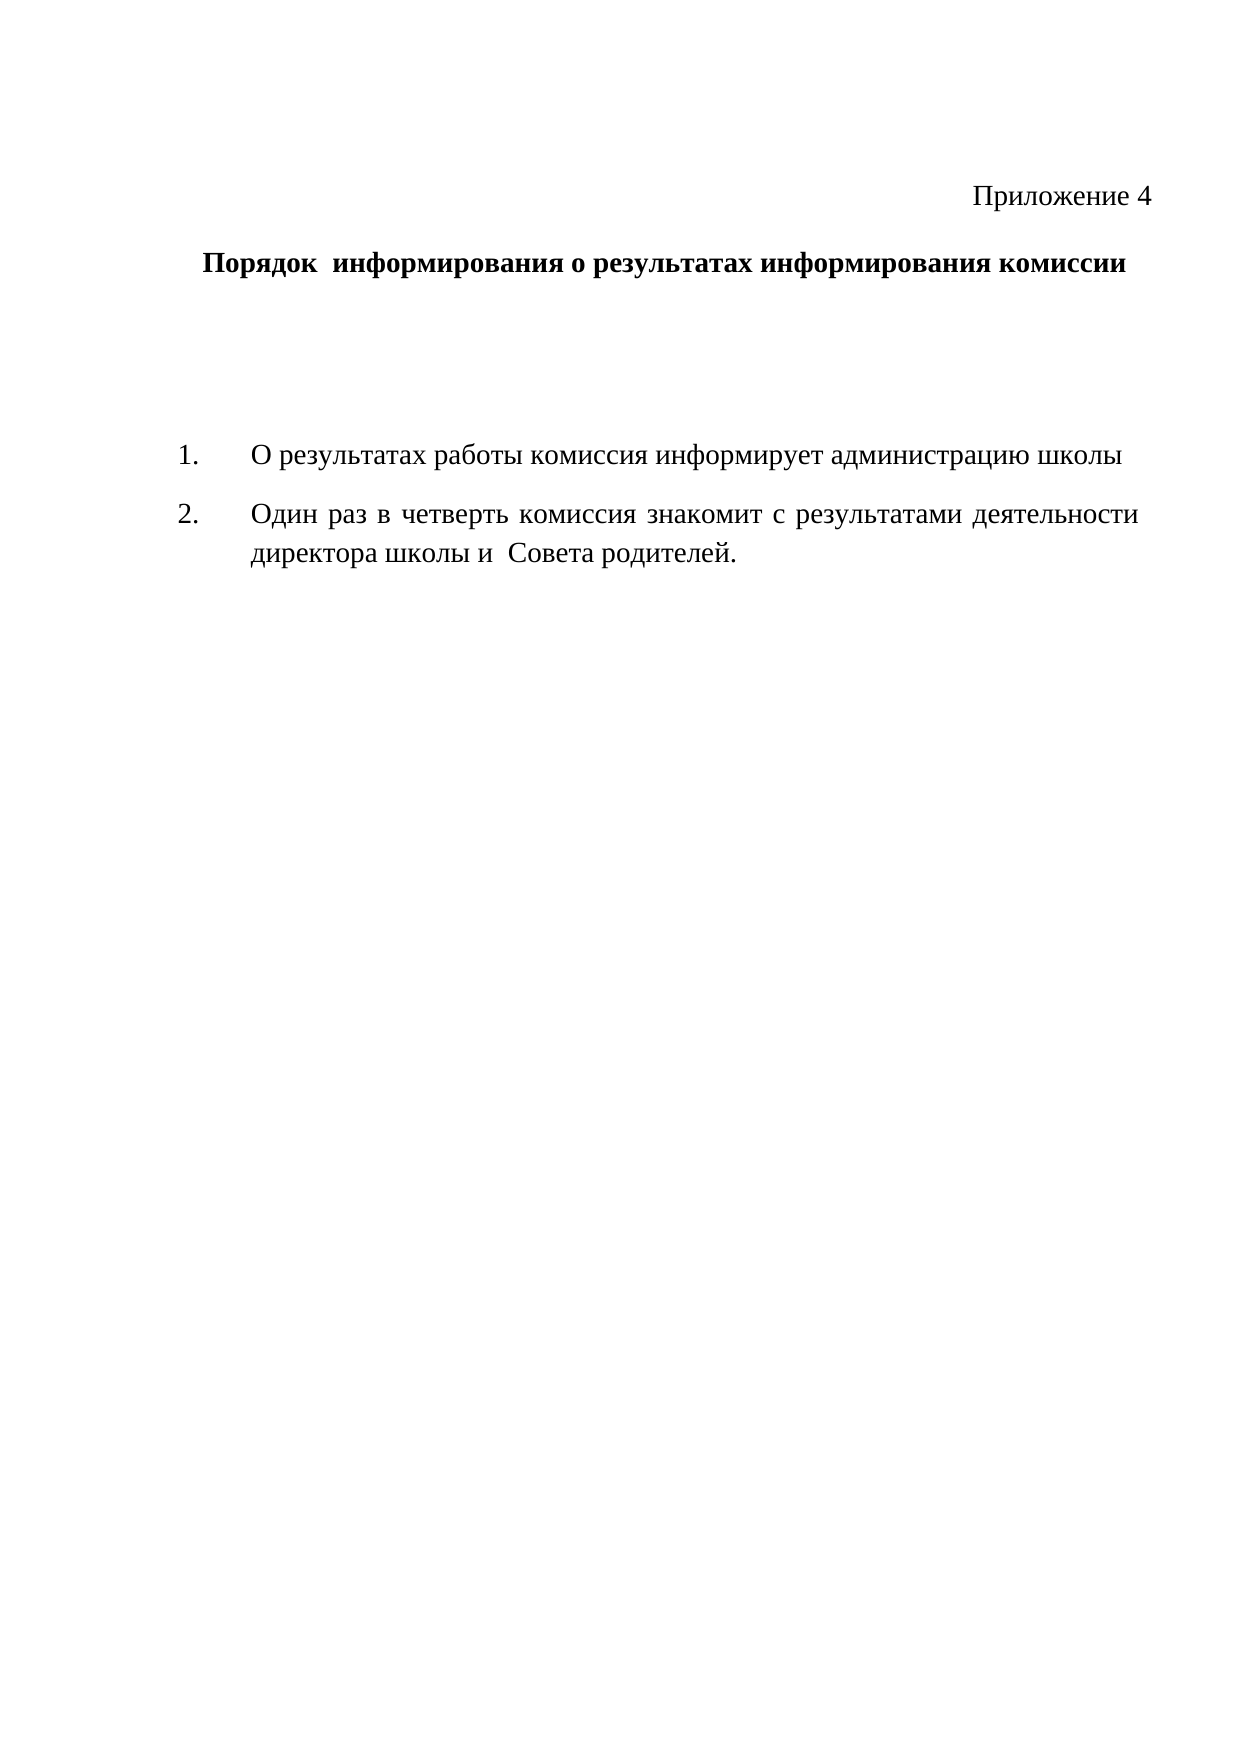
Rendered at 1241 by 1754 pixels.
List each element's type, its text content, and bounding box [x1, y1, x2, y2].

text Приложение 4 [177, 178, 1152, 212]
text 2. Один раз в четверть комиссия знакомит с результатами деятельности директора школы и Совета родителей. [177, 496, 1139, 568]
text Порядок информирования о результатах информирования комиссии [177, 246, 1152, 279]
text 1. О результатах работы комиссия информирует администрацию школы [177, 437, 1139, 471]
